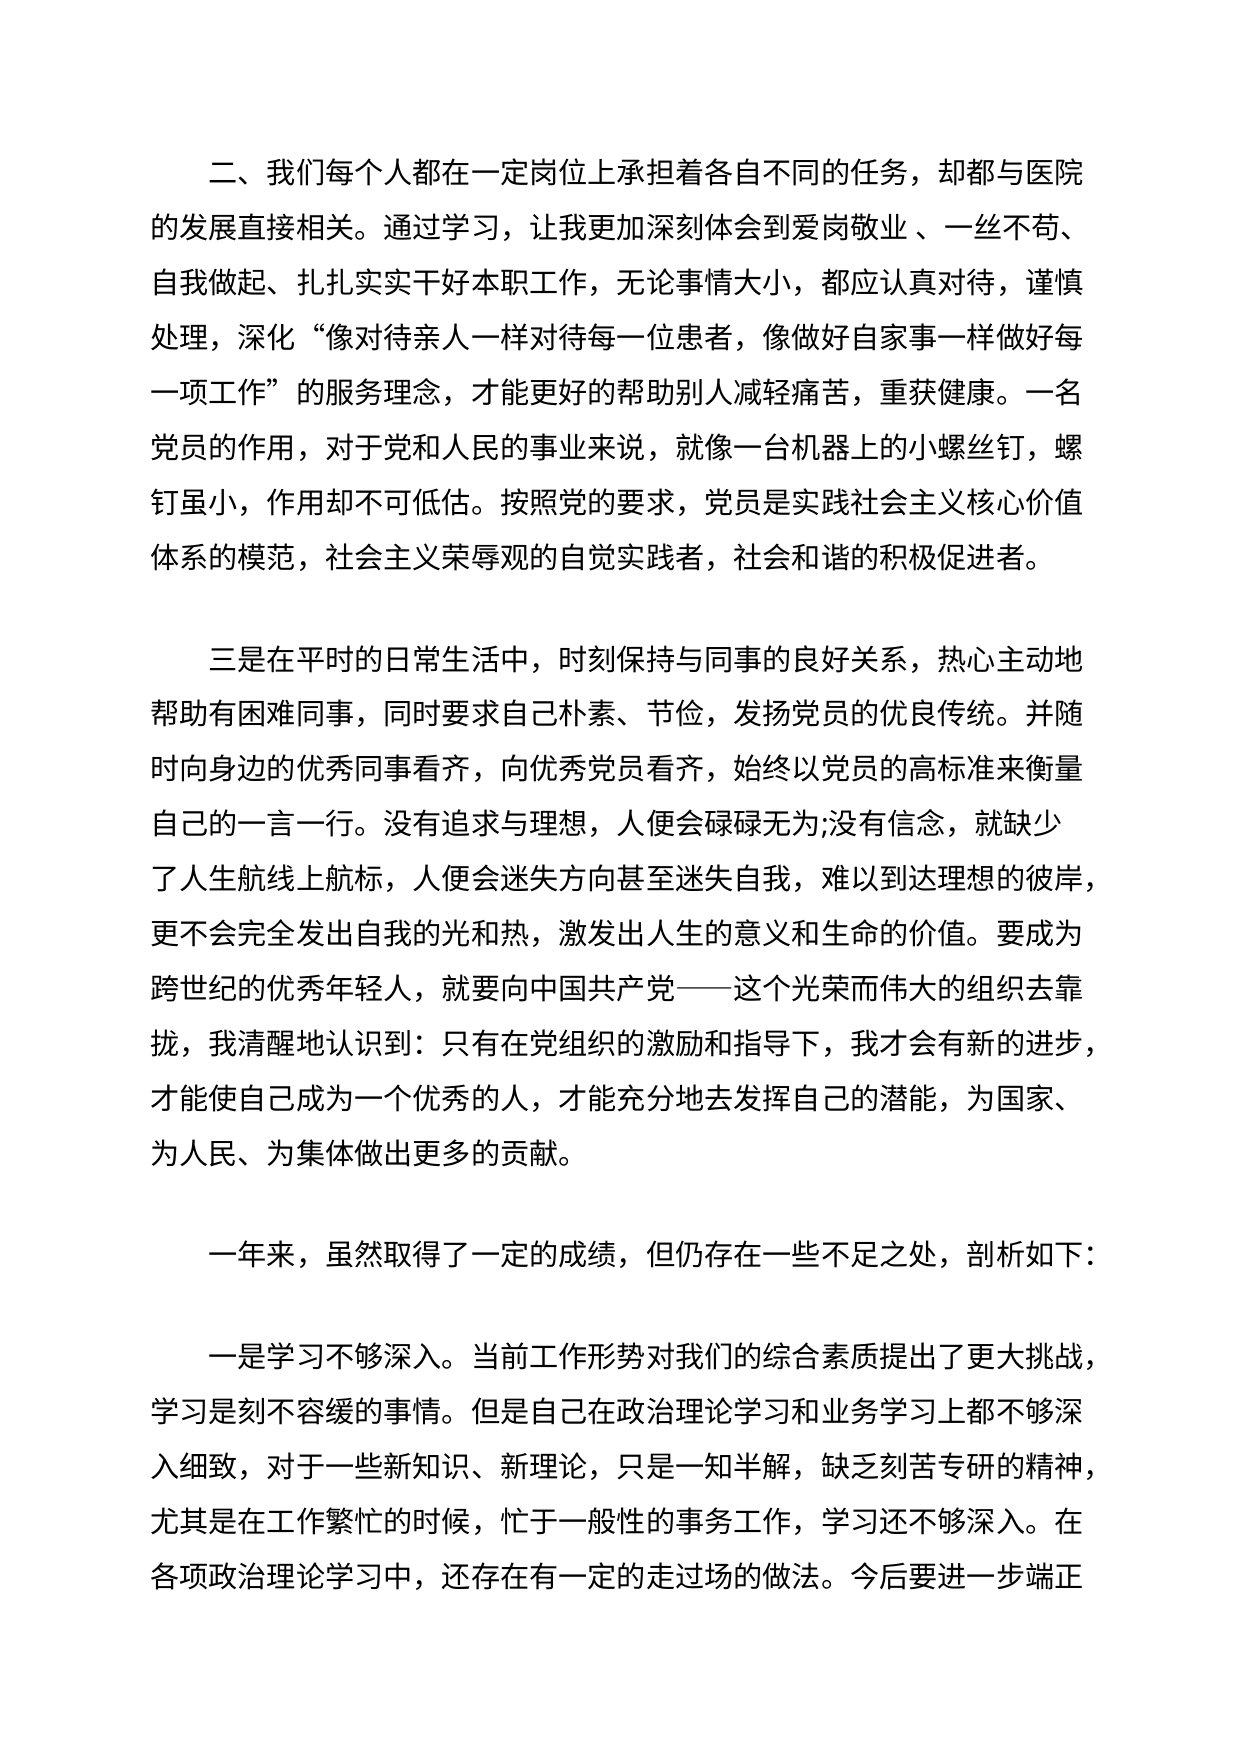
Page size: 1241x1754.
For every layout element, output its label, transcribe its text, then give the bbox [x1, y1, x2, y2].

text 一年来，虽然取得了一定的成绩，但仍存在一些不足之处，剖析如下： [150, 1232, 1090, 1274]
text 二、我们每个人都在一定岗位上承担着各自不同的任务，却都与医院的发展直接相关。通过学习，让我更加深刻体会到爱岗敬业 、一丝不苟、自我做起、扎扎实实干好本职工作，无论事情大小，都应认真对待，谨慎处理，深化“像对待亲人一样对待每一位患者，像做好自家事一样做好每一项工作”的服务理念，才能更好的帮助别人减轻痛苦，重获健康。一名党员的作用，对于党和人民的事业来说，就像一台机器上的小螺丝钉，螺钉虽小，作用却不可低估。按照党的要求，党员是实践社会主义核心价值体系的模范，社会主义荣辱观的自觉实践者，社会和谐的积极促进者。 [150, 150, 1090, 577]
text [150, 1334, 1090, 1596]
text 三是在平时的日常生活中，时刻保持与同事的良好关系，热心主动地帮助有困难同事，同时要求自己朴素、节俭，发扬党员的优良传统。并随时向身边的优秀同事看齐，向优秀党员看齐，始终以党员的高标准来衡量自己的一言一行。没有追求与理想，人便会碌碌无为;没有信念，就缺少了人生航线上航标，人便会迷失方向甚至迷失自我，难以到达理想的彼岸，更不会完全发出自我的光和热，激发出人生的意义和生命的价值。要成为跨世纪的优秀年轻人，就要向中国共产党——这个光荣而伟大的组织去靠拢，我清醒地认识到：只有在党组织的激励和指导下，我才会有新的进步，才能使自己成为一个优秀的人，才能充分地去发挥自己的潜能，为国家、为人民、为集体做出更多的贡献。 [150, 636, 1090, 1172]
